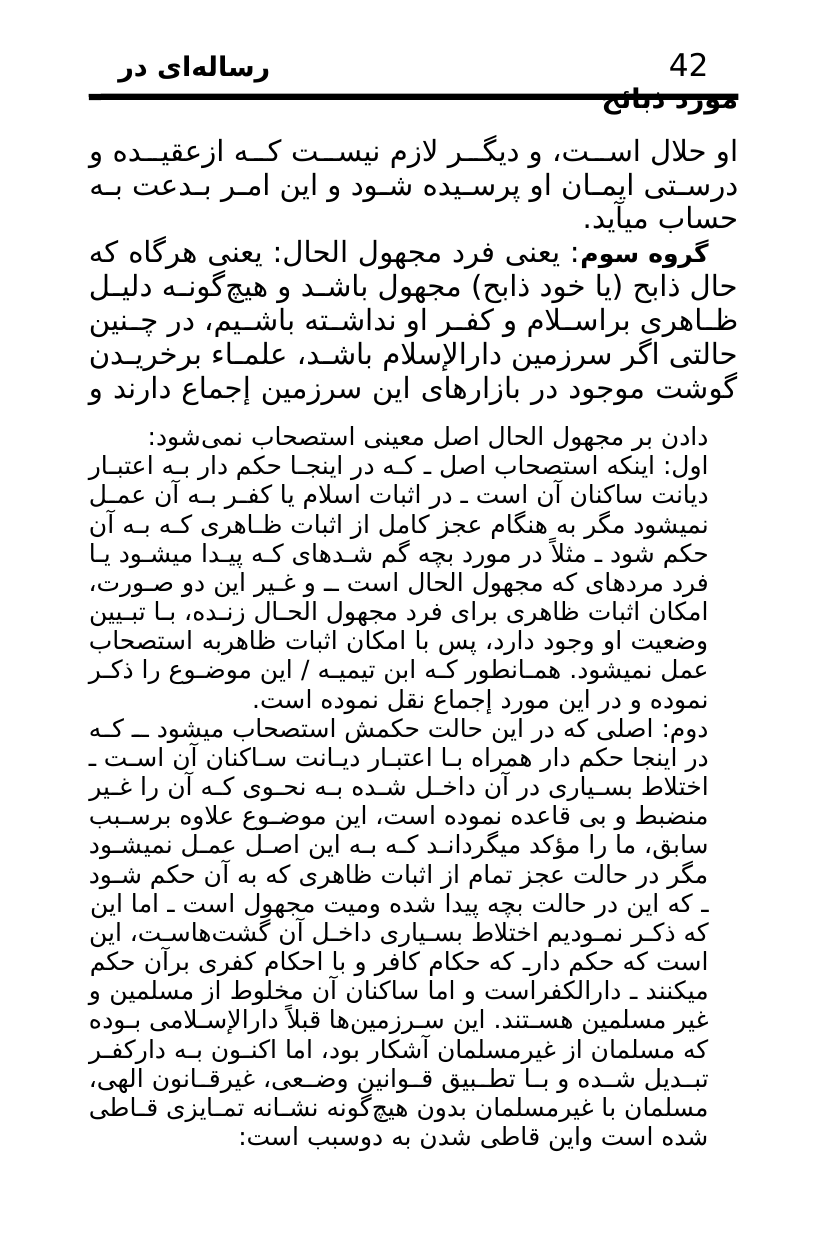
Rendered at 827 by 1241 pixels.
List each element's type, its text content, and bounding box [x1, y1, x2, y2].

text گروه دوم: یعنی مسلمان مستورالحال؛ ذبیحه چنین شخصی حلال است، پس اگر فردی را یافتیم که در ظاهرمسلمان بود و کفر یا شرکی از او سراغ نداشتیم، چنین فردی حکم مسلمان مستورالحال را دارد و ذبیحه او حلال است، و دیگر لازم نیست که ازعقیده و درستی ایمان او پرسیده شود و این امر بدعت به حساب میآید. [89, 134, 738, 236]
text گروه سوم: یعنی فرد مجهول الحال: یعنی هرگاه که حال ذابح (یا خود ذابح) مجهول باشد و هیچ‌گونه دلیل ظاهری براسلام و کفر او نداشته باشیم، در چنین حالتی اگر سرزمین دارالإسلام باشد، علماء برخریدن گوشت موجود در بازارهای این سرزمین إجماع دارند و لزومی ندارد که از حال ذابح آگاه باشیم، چون اصل در سرزمین دارالإسلام، اسلام و سلامت از کفر و شرک است و در چنین سرزمینی به افراد مرتد اجازه حیات داده نمیشود تا مجالی برای ذبح ‌نمودن و فروش گوشت داشته باشند و اهل کتاب نیز مشخص هستند و اما اگر سرزمینِ دارالکفر باشد؛ در چنین سرزمینی اگر ذابح مجهول الحال باشد، گوشت موجود در بازار حلال نیست تا زمانی که از ذابح و اهلیت او برای ذبح آگاه شده و از مسلمان یا اهل کتاب بودن او یقین حاصل نماییم، زیرا در چنین سرزمینی افراد مرتد، ملحد و زندیق به وفور یافت میشوند و این‌ها نیز ذبح میکنند و چون در چنین حالتی (حالت مجهول الحال) در دارالکفر (یعنی سرزمین ما و سایر کشورهای دیگر) در أهلیت ذابح شک حـاصل میشود، بنابراین به قاعده (اصل در حیوان تحریم است تا زمانی که ذکات مبیحه حاصل شود)()، عمل نموده و بنابراین تا زمانی که از مسلمان یا اهل کتاب بودن ذابح یقین حاصل نکردهایم، خوردن این گوشت‌ها حرام است. [89, 236, 738, 406]
